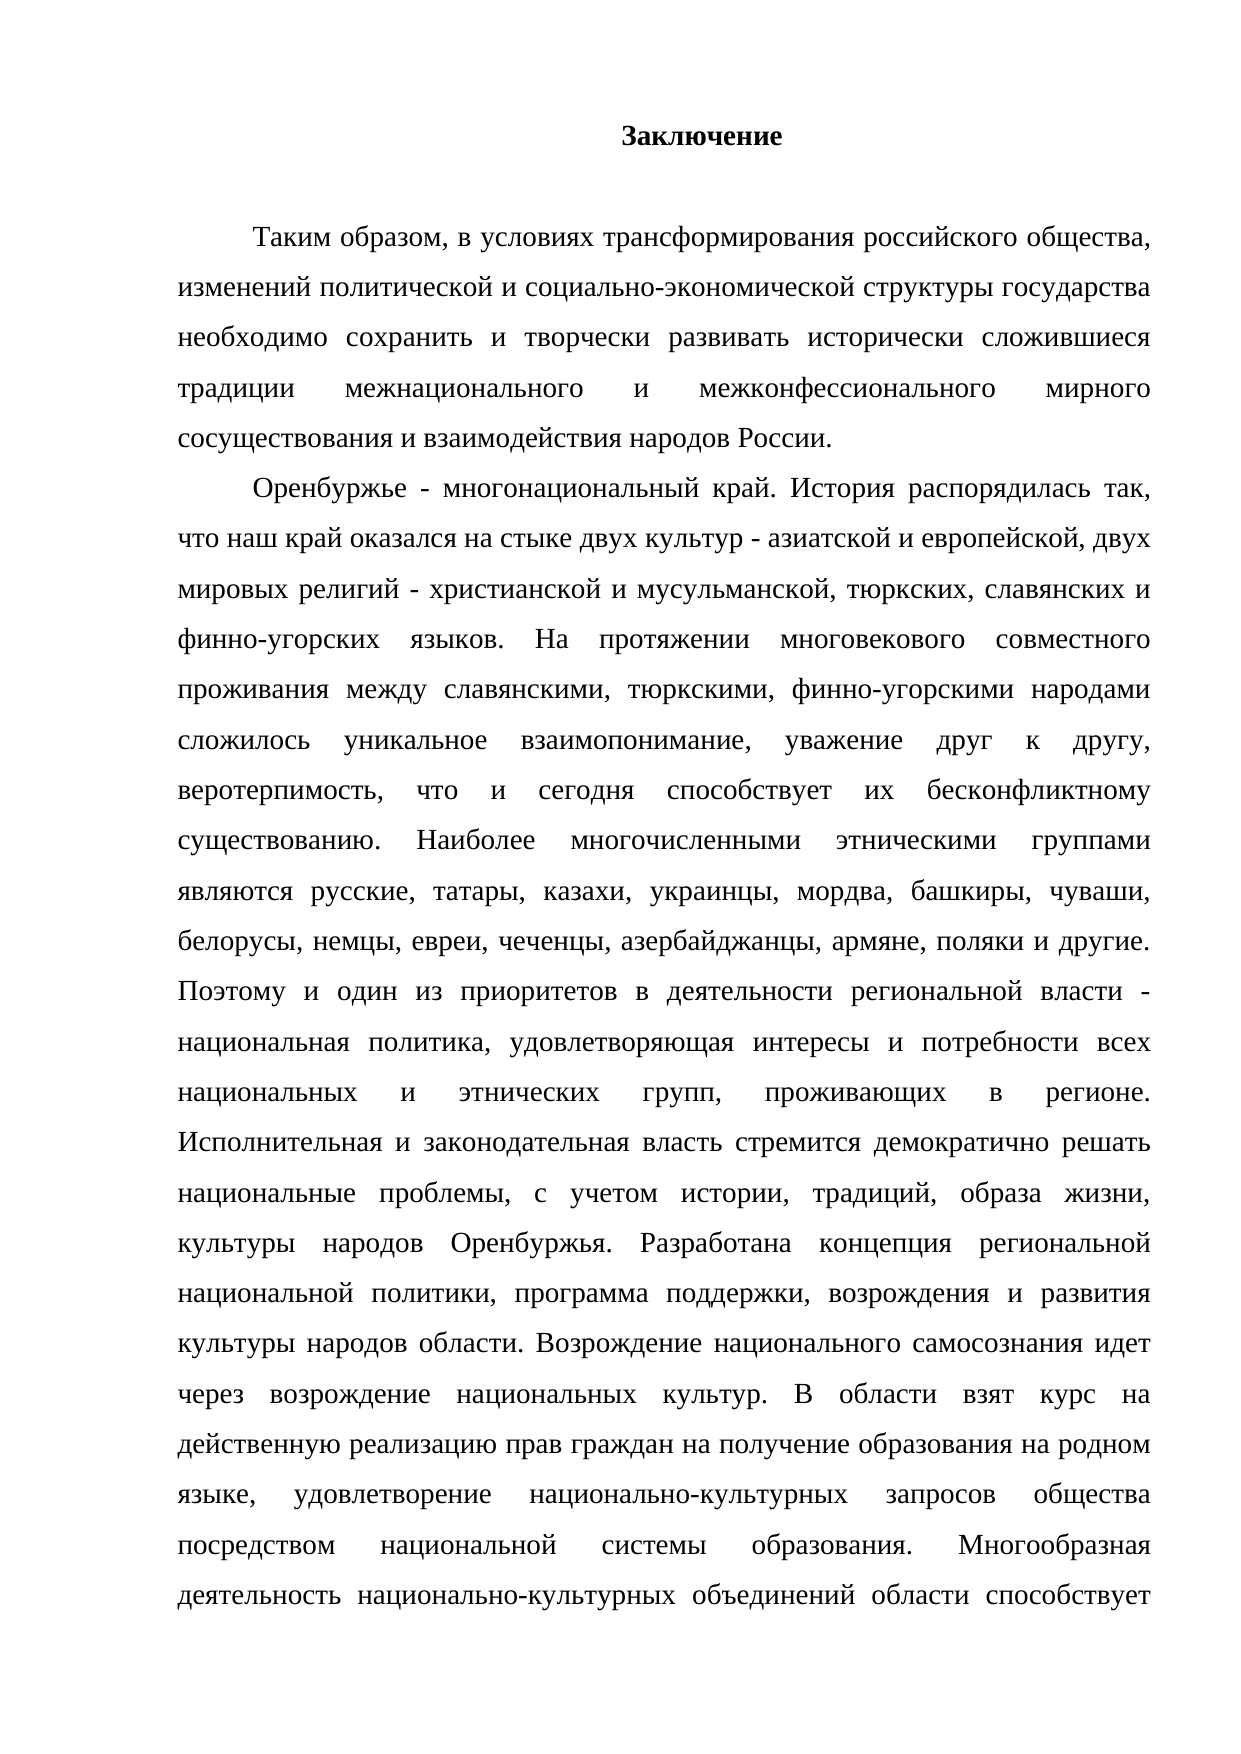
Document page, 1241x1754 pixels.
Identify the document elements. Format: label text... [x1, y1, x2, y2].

text Таким образом, в условиях трансформирования российского общества, изменений политической и социально-экономической структуры государства необходимо сохранить и творчески развивать исторически сложившиеся традиции межнационального и межконфессионального мирного сосуществования и взаимодействия народов России. [177, 219, 1152, 453]
text Заключение [177, 118, 1152, 152]
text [177, 470, 1152, 1611]
